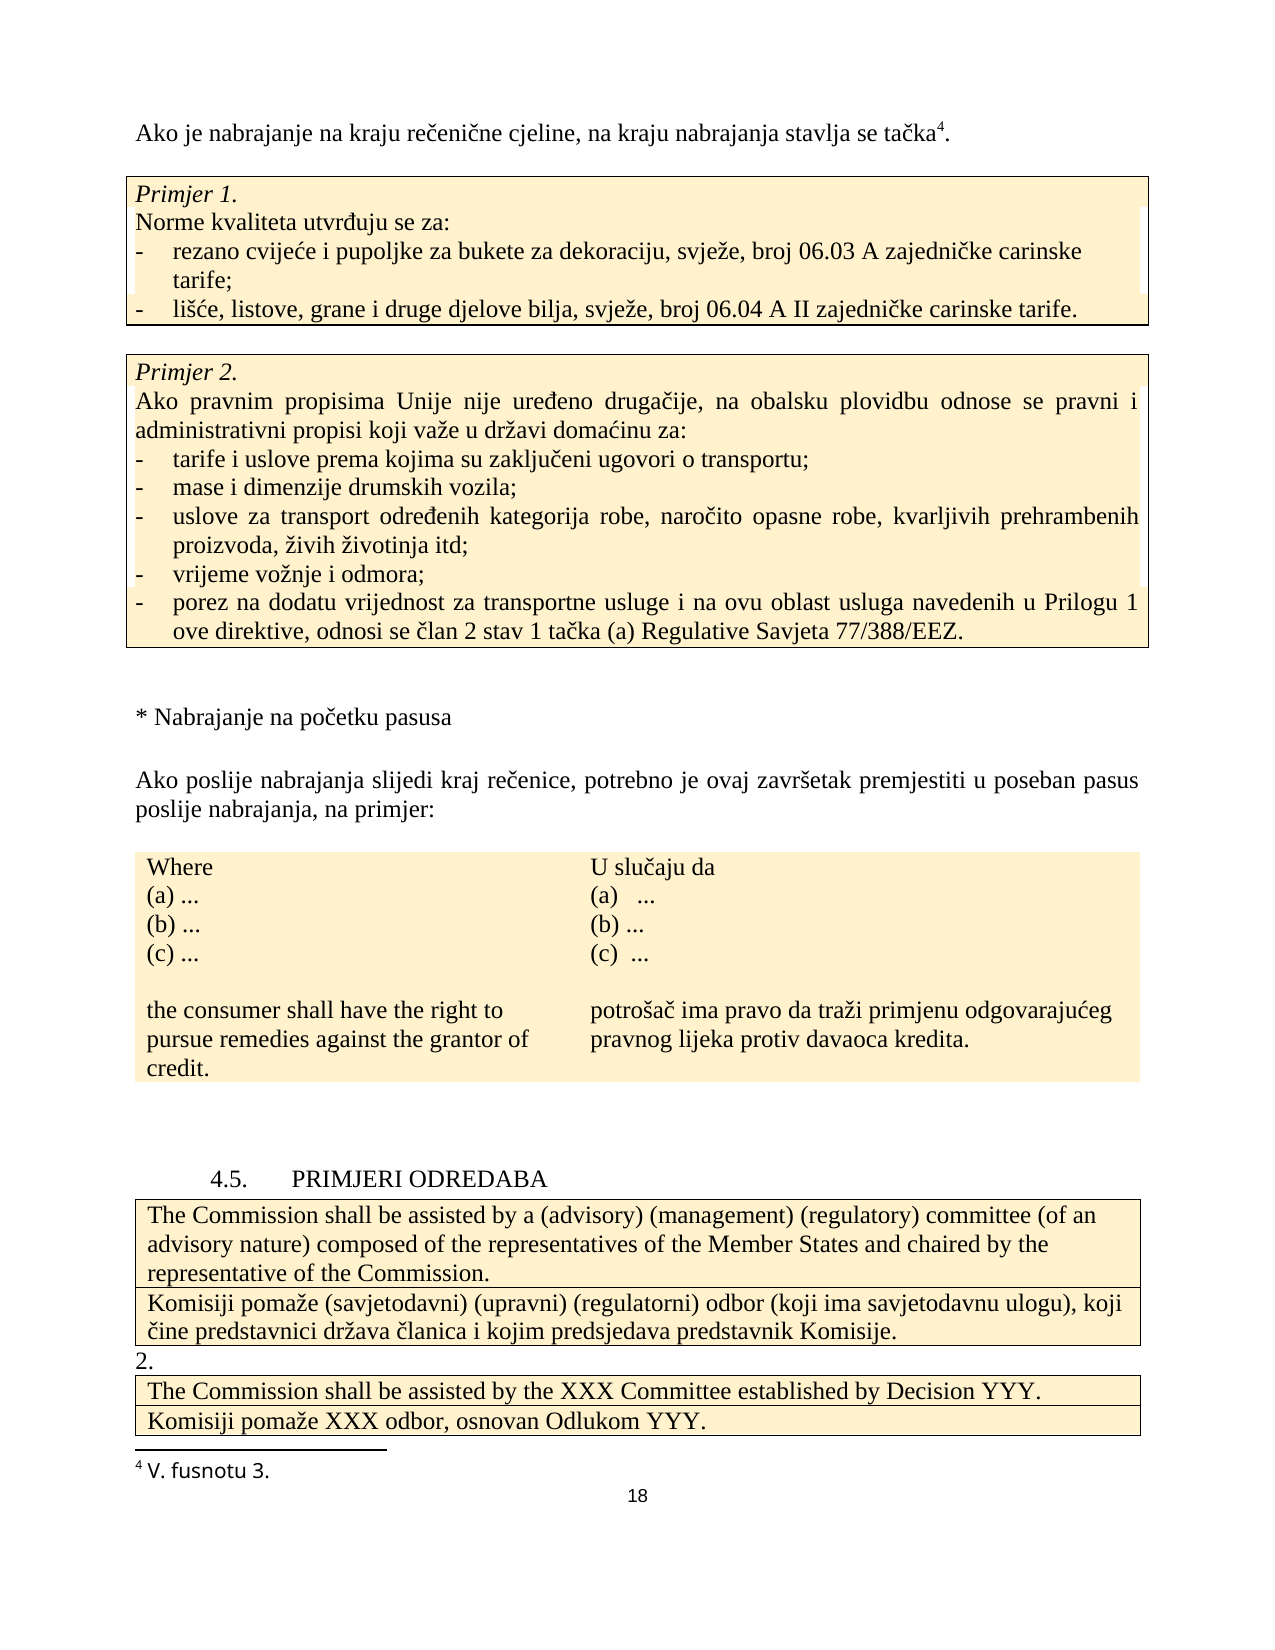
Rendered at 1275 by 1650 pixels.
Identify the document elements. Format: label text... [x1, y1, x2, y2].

text 2. [135, 1346, 1140, 1375]
list vrijeme vožnje i odmora; [135, 559, 1140, 584]
list lišće, listove, grane i druge djelove bilja, svježe, broj 06.04 A II zajedničke carinske tarife. [127, 291, 1148, 324]
table_cell Komisiji pomaže (savjetodavni) (upravni) (regulatorni) odbor (koji ima savjetodavnu ulogu), koji čine predstavnici država članica i kojim predsjedava predstavnik Komisije. [136, 1288, 1140, 1345]
text * Nabrajanje na početku pasusa [135, 702, 1140, 731]
table_header Where (a) ... (b) ... (c) ... the consumer shall have the right to pursue remedies against the grantor of credit. [135, 852, 579, 1082]
table_header The Commission shall be assisted by the XXX Committee established by Decision YYY. [136, 1376, 1140, 1405]
list rezano cvijeće i pupoljke za bukete za dekoraciju, svježe, broj 06.03 A zajedničke carinske tarife; [135, 236, 1140, 291]
text Ako pravnim propisima Unije nije uređeno drugačije, na obalsku plovidbu odnose se pravni i administrativni propisi koji važe u državi domaćinu za: [135, 386, 1140, 444]
text Ako je nabrajanje na kraju rečenične cjeline, na kraju nabrajanja stavlja se tačka. [135, 118, 1140, 147]
table_header U slučaju da (a) ... (b) ... (c) ... potrošač ima pravo da traži primjenu odgovarajućeg pravnog lijeka protiv davaoca kredita. [579, 852, 1140, 1082]
list porez na dodatu vrijednost za transportne usluge i na ovu oblast usluga navedenih u Prilogu 1 ove direktive, odnosi se član 2 stav 1 tačka (a) Regulative Savjeta 77/388/EEZ. [127, 584, 1148, 647]
table_header The Commission shall be assisted by a (advisory) (management) (regulatory) committee (of an advisory nature) composed of the representatives of the Member States and chaired by the representative of the Commission. [136, 1200, 1140, 1287]
text Primjer 2. [127, 355, 1148, 386]
text Ako poslije nabrajanja slijedi kraj rečenice, potrebno je ovaj završetak premjestiti u poseban pasus poslije nabrajanja, na primjer: [135, 766, 1140, 823]
text Primjer 1. [127, 177, 1148, 207]
list mase i dimenzije drumskih vozila; [135, 472, 1140, 501]
table_cell Komisiji pomaže XXX odbor, osnovan Odlukom YYY. [136, 1406, 1140, 1434]
list tarife i uslove prema kojima su zaključeni ugovori o transportu; [135, 444, 1140, 472]
text 4.5. PRIMJERI ODREDABA [135, 1164, 1140, 1193]
text Norme kvaliteta utvrđuju se za: [135, 207, 1140, 236]
list uslove za transport određenih kategorija robe, naročito opasne robe, kvarljivih prehrambenih proizvoda, živih životinja itd; [135, 501, 1140, 559]
